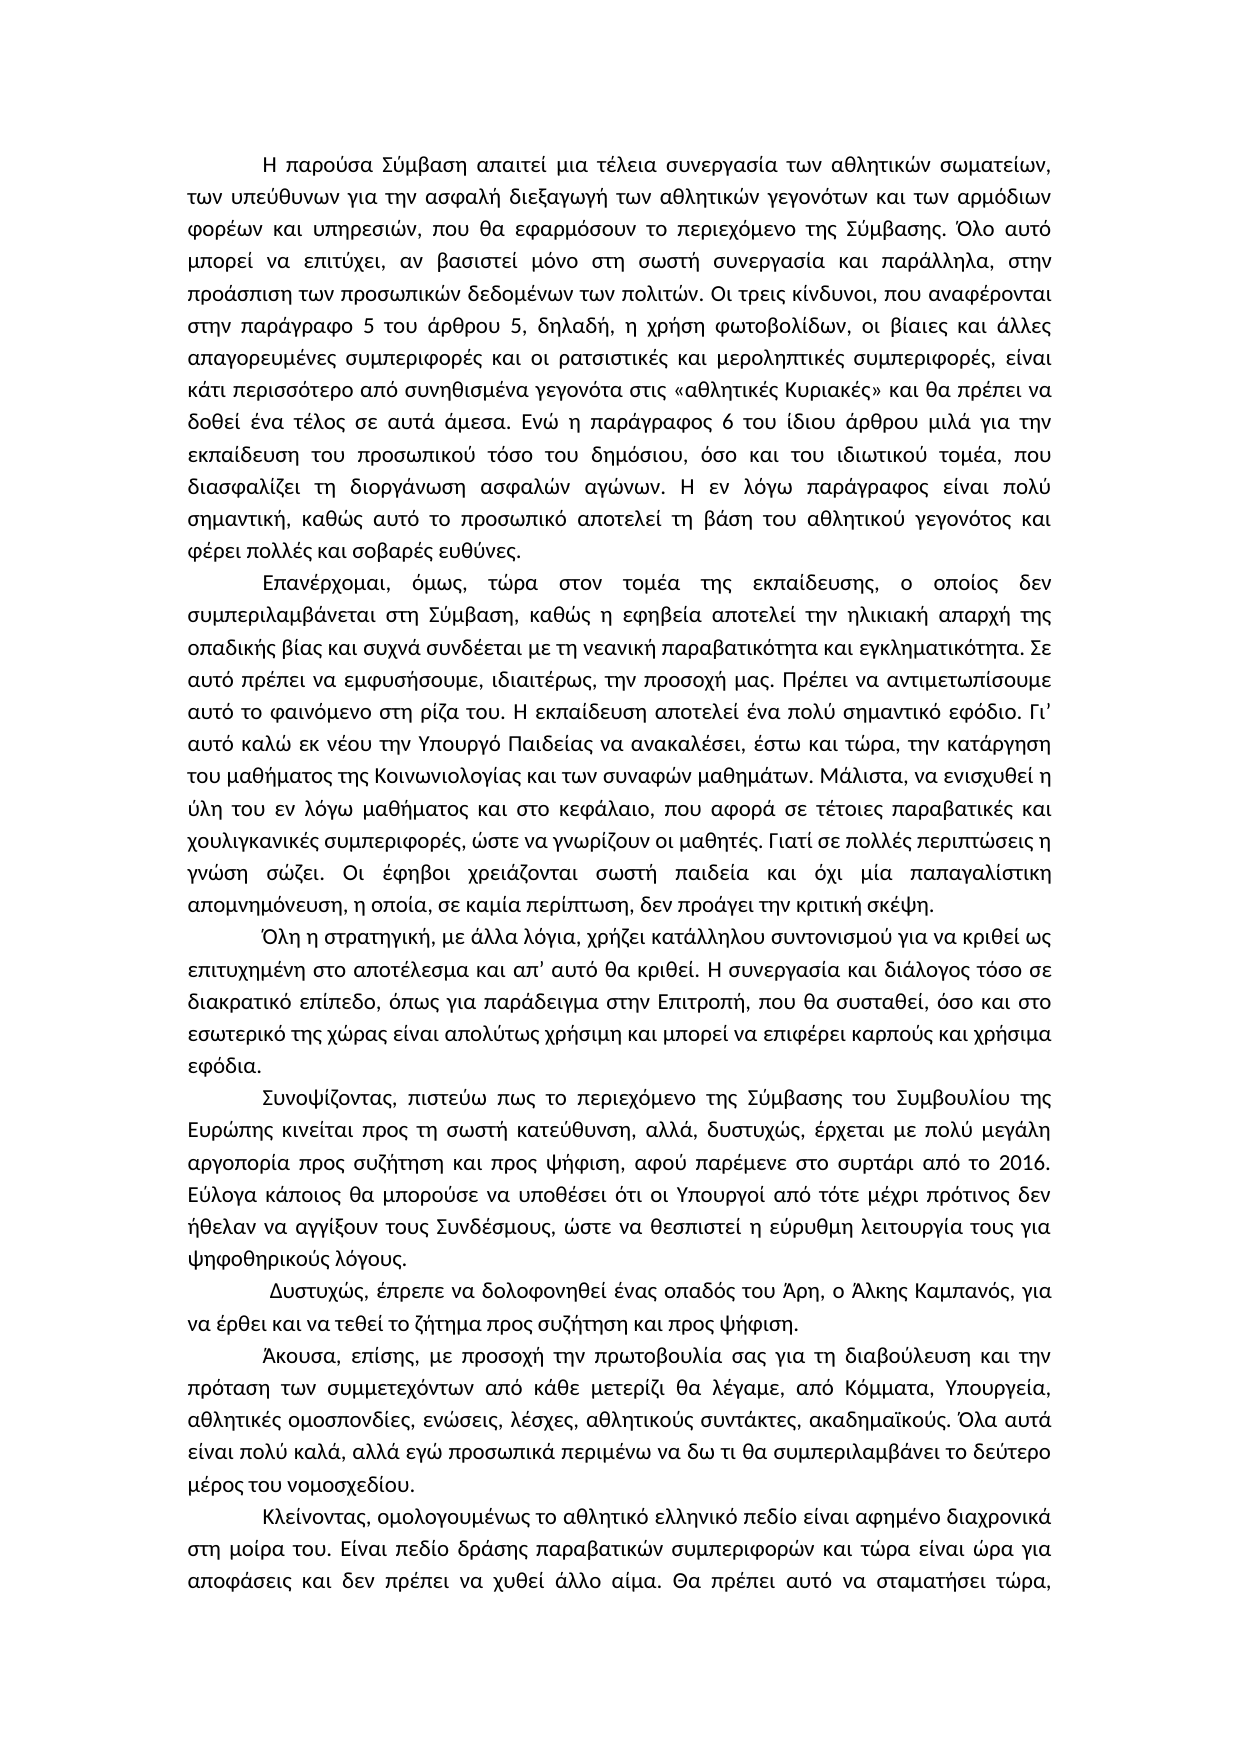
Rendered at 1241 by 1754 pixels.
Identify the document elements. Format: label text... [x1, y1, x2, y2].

text Άκουσα, επίσης, με προσοχή την πρωτοβουλία σας για τη διαβούλευση και την πρόταση των συμμετεχόντων από κάθε μετερίζι θα λέγαμε, από Κόμματα, Υπουργεία, αθλητικές ομοσπονδίες, ενώσεις, λέσχες, αθλητικούς συντάκτες, ακαδημαϊκούς. Όλα αυτά είναι πολύ καλά, αλλά εγώ προσωπικά περιμένω να δω τι θα συμπεριλαμβάνει το δεύτερο μέρος του νομοσχεδίου. [187, 1341, 1053, 1498]
text Όλη η στρατηγική, με άλλα λόγια, χρήζει κατάλληλου συντονισμού για να κριθεί ως επιτυχημένη στο αποτέλεσμα και απ’ αυτό θα κριθεί. Η συνεργασία και διάλογος τόσο σε διακρατικό επίπεδο, όπως για παράδειγμα στην Επιτροπή, που θα συσταθεί, όσο και στο εσωτερικό της χώρας είναι απολύτως χρήσιμη και μπορεί να επιφέρει καρπούς και χρήσιμα εφόδια. [187, 922, 1053, 1079]
text Δυστυχώς, έπρεπε να δολοφονηθεί ένας οπαδός του Άρη, ο Άλκης Καμπανός, για να έρθει και να τεθεί το ζήτημα προς συζήτηση και προς ψήφιση. [187, 1277, 1053, 1337]
text Συνοψίζοντας, πιστεύω πως το περιεχόμενο της Σύμβασης του Συμβουλίου της Ευρώπης κινείται προς τη σωστή κατεύθυνση, αλλά, δυστυχώς, έρχεται με πολύ μεγάλη αργοπορία προς συζήτηση και προς ψήφιση, αφού παρέμενε στο συρτάρι από το 2016. Εύλογα κάποιος θα μπορούσε να υποθέσει ότι οι Υπουργοί από τότε μέχρι πρότινος δεν ήθελαν να αγγίξουν τους Συνδέσμους, ώστε να θεσπιστεί η εύρυθμη λειτουργία τους για ψηφοθηρικούς λόγους. [187, 1083, 1053, 1272]
text Η παρούσα Σύμβαση απαιτεί μια τέλεια συνεργασία των αθλητικών σωματείων, των υπεύθυνων για την ασφαλή διεξαγωγή των αθλητικών γεγονότων και των αρμόδιων φορέων και υπηρεσιών, που θα εφαρμόσουν το περιεχόμενο της Σύμβασης. Όλο αυτό μπορεί να επιτύχει, αν βασιστεί μόνο στη σωστή συνεργασία και παράλληλα, στην προάσπιση των προσωπικών δεδομένων των πολιτών. Οι τρεις κίνδυνοι, που αναφέρονται στην παράγραφο 5 του άρθρου 5, δηλαδή, η χρήση φωτοβολίδων, οι βίαιες και άλλες απαγορευμένες συμπεριφορές και οι ρατσιστικές και μεροληπτικές συμπεριφορές, είναι κάτι περισσότερο από συνηθισμένα γεγονότα στις «αθλητικές Κυριακές» και θα πρέπει να δοθεί ένα τέλος σε αυτά άμεσα. Ενώ η παράγραφος 6 του ίδιου άρθρου μιλά για την εκπαίδευση του προσωπικού τόσο του δημόσιου, όσο και του ιδιωτικού τομέα, που διασφαλίζει τη διοργάνωση ασφαλών αγώνων. Η εν λόγω παράγραφος είναι πολύ σημαντική, καθώς αυτό το προσωπικό αποτελεί τη βάση του αθλητικού γεγονότος και φέρει πολλές και σοβαρές ευθύνες. [187, 150, 1053, 564]
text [187, 1502, 1053, 1594]
text Επανέρχομαι, όμως, τώρα στον τομέα της εκπαίδευσης, ο οποίος δεν συμπεριλαμβάνεται στη Σύμβαση, καθώς η εφηβεία αποτελεί την ηλικιακή απαρχή της οπαδικής βίας και συχνά συνδέεται με τη νεανική παραβατικότητα και εγκληματικότητα. Σε αυτό πρέπει να εμφυσήσουμε, ιδιαιτέρως, την προσοχή μας. Πρέπει να αντιμετωπίσουμε αυτό το φαινόμενο στη ρίζα του. Η εκπαίδευση αποτελεί ένα πολύ σημαντικό εφόδιο. Γι’ αυτό καλώ εκ νέου την Υπουργό Παιδείας να ανακαλέσει, έστω και τώρα, την κατάργηση του μαθήματος της Κοινωνιολογίας και των συναφών μαθημάτων. Μάλιστα, να ενισχυθεί η ύλη του εν λόγω μαθήματος και στο κεφάλαιο, που αφορά σε τέτοιες παραβατικές και χουλιγκανικές συμπεριφορές, ώστε να γνωρίζουν οι μαθητές. Γιατί σε πολλές περιπτώσεις η γνώση σώζει. Οι έφηβοι χρειάζονται σωστή παιδεία και όχι μία παπαγαλίστικη απομνημόνευση, η οποία, σε καμία περίπτωση, δεν προάγει την κριτική σκέψη. [187, 568, 1053, 918]
